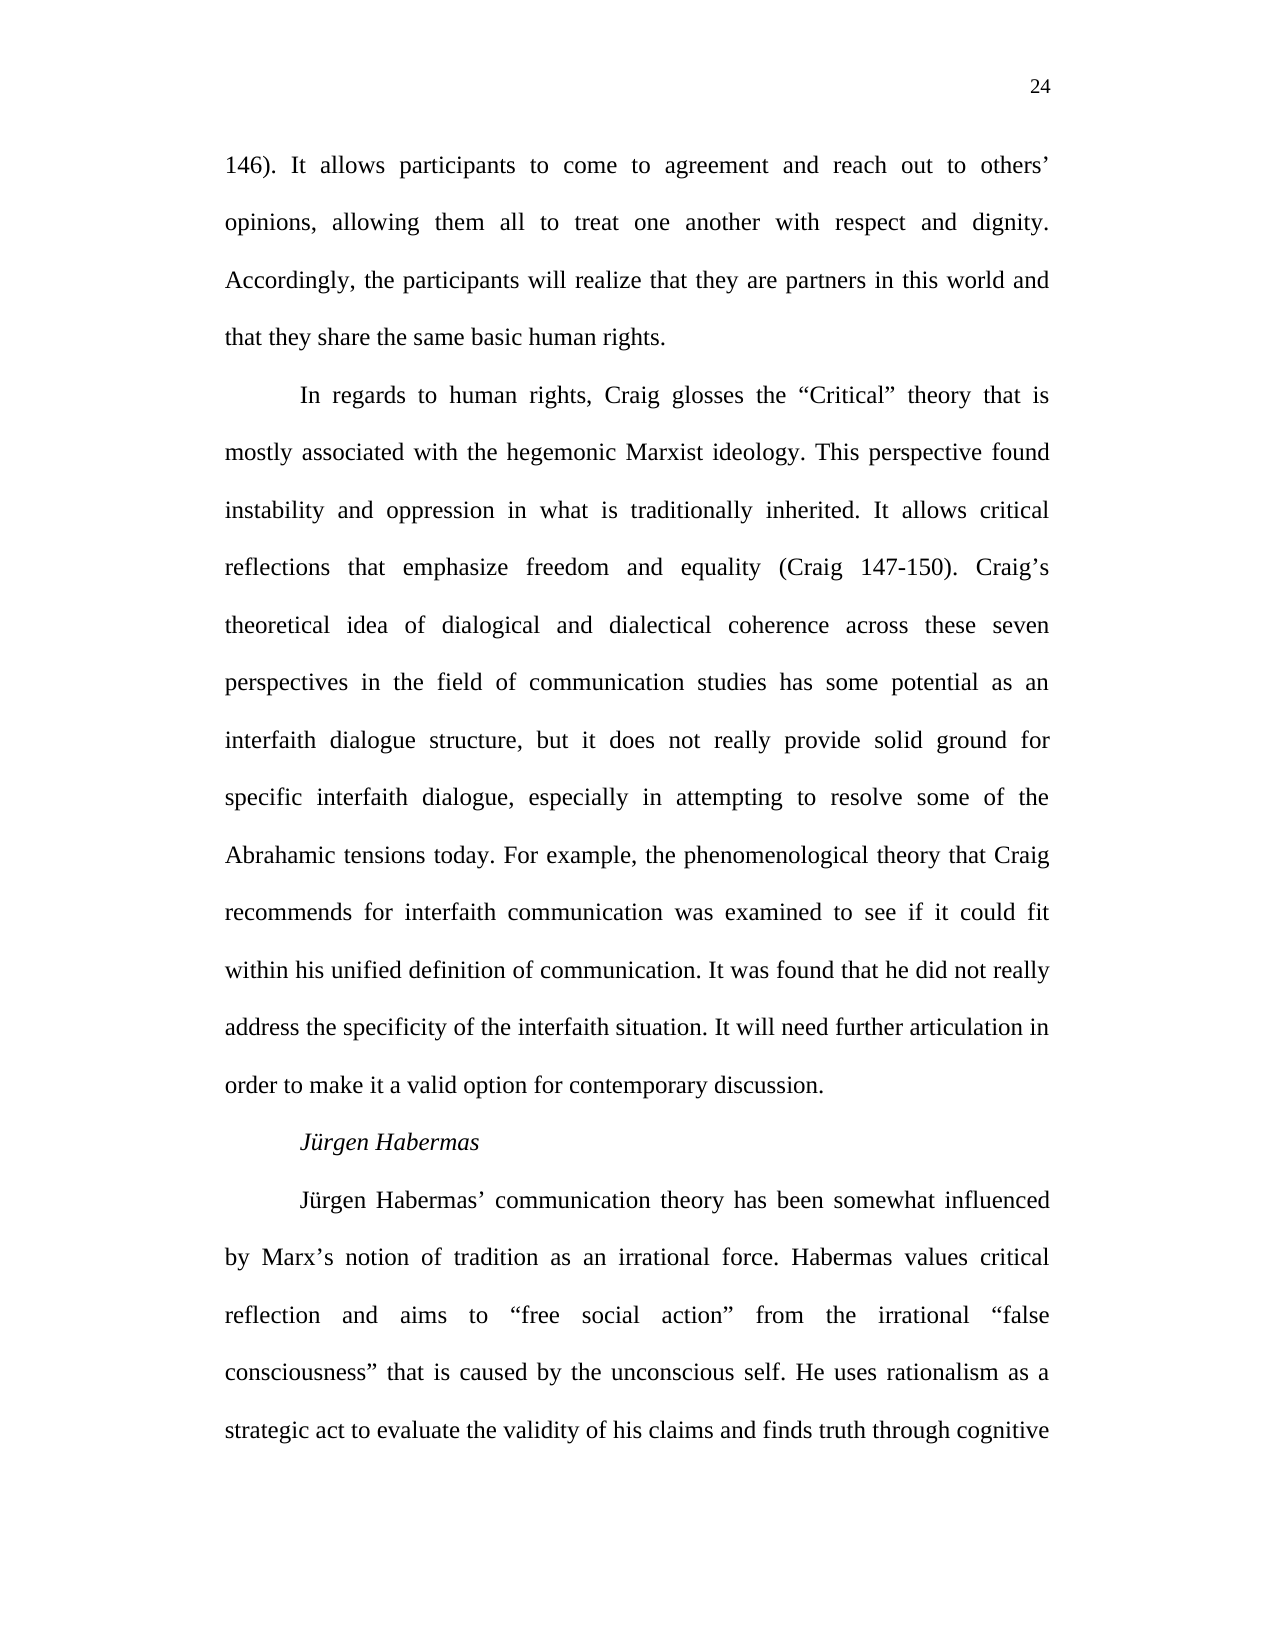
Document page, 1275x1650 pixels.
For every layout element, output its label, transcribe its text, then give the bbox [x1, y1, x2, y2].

text Jürgen Habermas [224, 1127, 1051, 1156]
text In regards to human rights, Craig glosses the “Critical” theory that is mostly associated with the hegemonic Marxist ideology. This perspective found instability and oppression in what is traditionally inherited. It allows critical reflections that emphasize freedom and equality (Craig 147-150). Craig’s theoretical idea of dialogical and dialectical coherence across these seven perspectives in the field of communication studies has some potential as an interfaith dialogue structure, but it does not really provide solid ground for specific interfaith dialogue, especially in attempting to resolve some of the Abrahamic tensions today. For example, the phenomenological theory that Craig recommends for interfaith communication was examined to see if it could fit within his unified definition of communication. It was found that he did not really address the specificity of the interfaith situation. It will need further articulation in order to make it a valid option for contemporary discussion. [224, 380, 1051, 1099]
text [224, 150, 1051, 351]
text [224, 1185, 1051, 1444]
